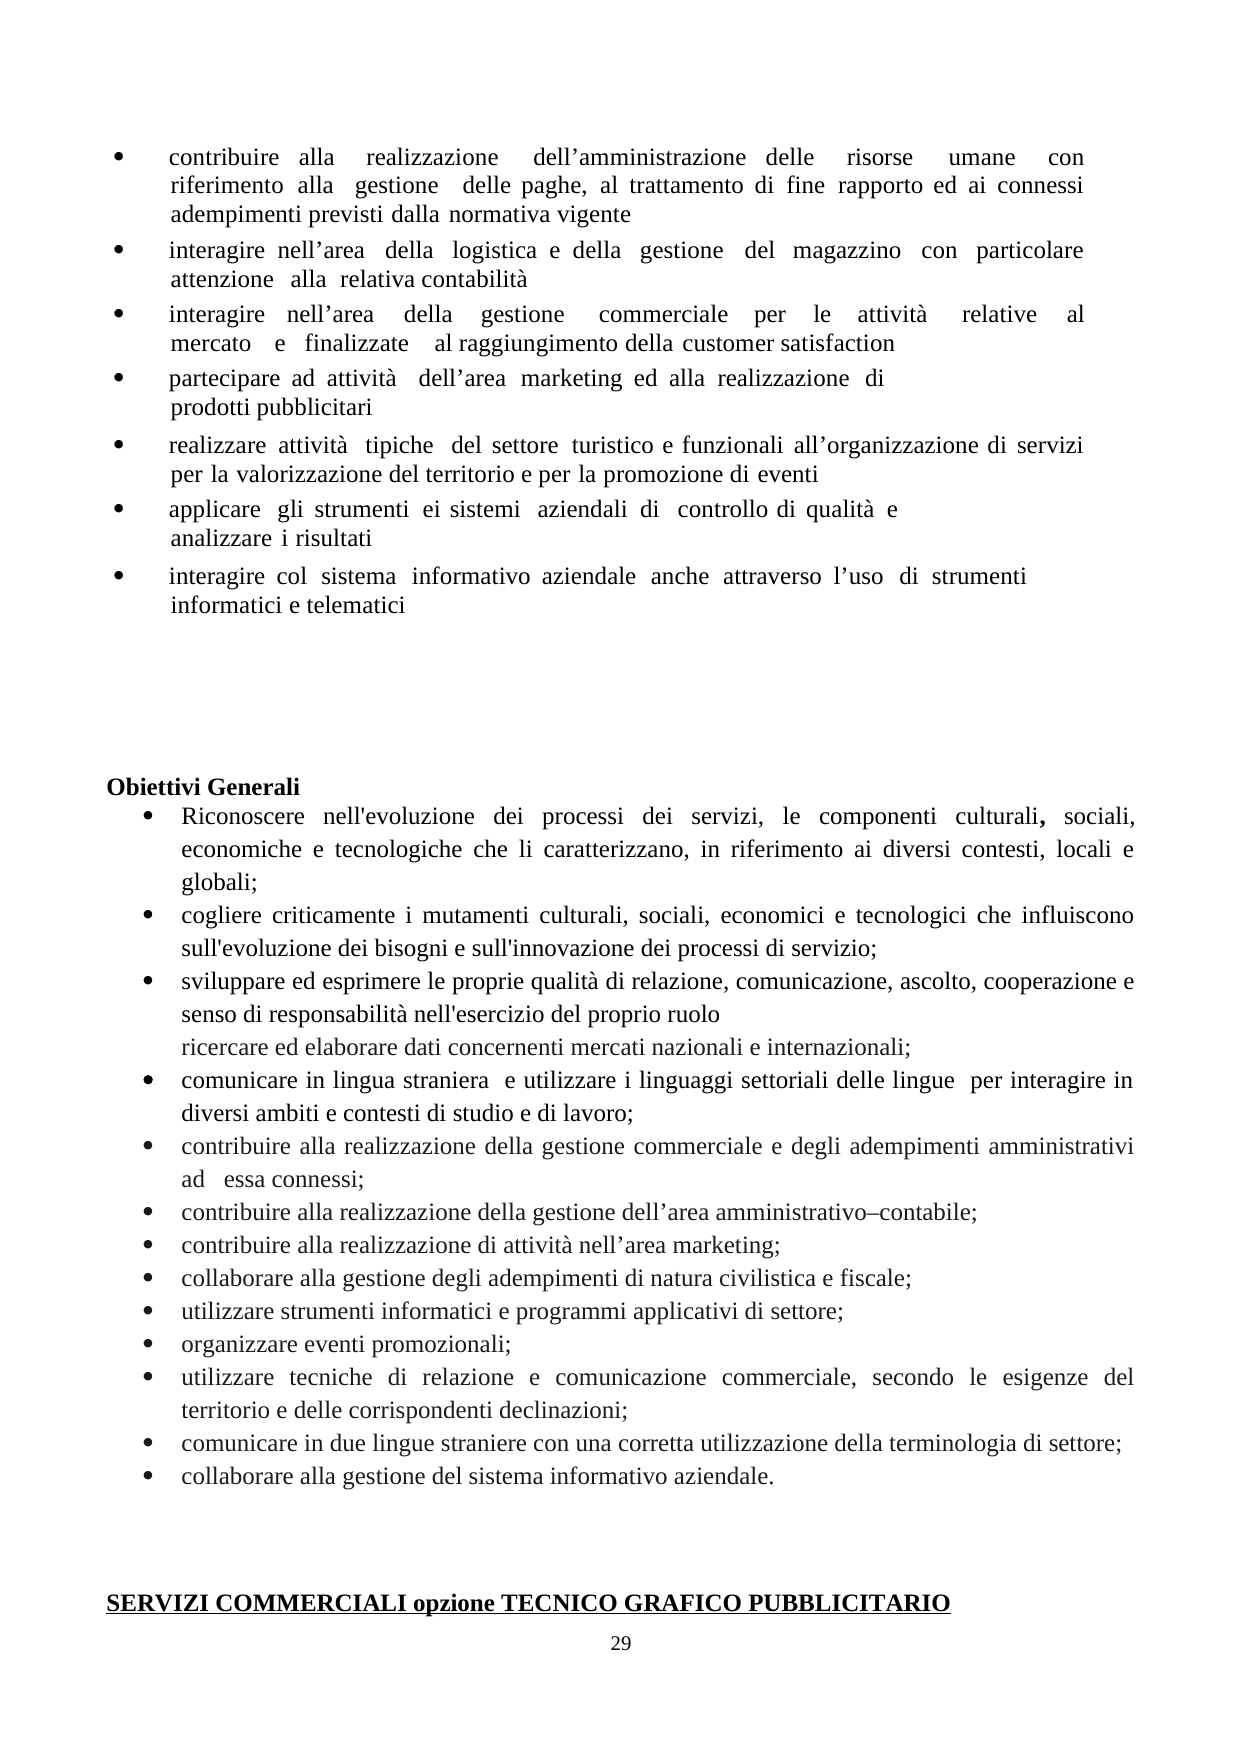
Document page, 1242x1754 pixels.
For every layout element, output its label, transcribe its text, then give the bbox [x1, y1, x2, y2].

list contribuire alla realizzazione di attività nell’area marketing; [144, 1230, 1135, 1259]
list comunicare in lingua straniera e utilizzare i linguaggi settoriali delle lingue per interagire in diversi ambiti e contesti di studio e di lavoro; [144, 1065, 1135, 1127]
list utilizzare tecniche di relazione e comunicazione commerciale, secondo le esigenze del territorio e delle corrispondenti declinazioni; [144, 1362, 1135, 1424]
list collaborare alla gestione degli adempimenti di natura civilistica e fiscale; [144, 1263, 1135, 1292]
list interagire nell’area della gestione commerciale per le attività relative al mercato e finalizzate al raggiungimento della customer satisfaction [114, 299, 1085, 357]
list utilizzare strumenti informatici e programmi applicativi di settore; [144, 1296, 1135, 1325]
list contribuire alla realizzazione della gestione dell’area amministrativo–contabile; [144, 1197, 1135, 1226]
list contribuire alla realizzazione della gestione commerciale e degli adempimenti amministrativi ad essa connessi; [144, 1131, 1135, 1193]
list contribuire alla realizzazione dell’amministrazione delle risorse umane con riferimento alla gestione delle paghe, al trattamento di fine rapporto ed ai connessi adempimenti previsti dalla normativa vigente [114, 142, 1085, 228]
list Riconoscere nell'evoluzione dei processi dei servizi, le componenti culturali, sociali, economiche e tecnologiche che li caratterizzano, in riferimento ai diversi contesti, locali e globali; [144, 801, 1135, 896]
list interagire col sistema informativo aziendale anche attraverso l’uso di strumenti informatici e telematici [114, 561, 1027, 619]
list partecipare ad attività dell’area marketing ed alla realizzazione di prodotti pubblicitari [114, 363, 885, 420]
list comunicare in due lingue straniere con una corretta utilizzazione della terminologia di settore; [144, 1428, 1135, 1457]
list collaborare alla gestione del sistema informativo aziendale. [144, 1461, 1135, 1490]
text ricercare ed elaborare dati concernenti mercati nazionali e internazionali; [106, 1032, 1135, 1061]
text Obiettivi Generali [106, 772, 1135, 801]
list cogliere criticamente i mutamenti culturali, sociali, economici e tecnologici che influiscono sull'evoluzione dei bisogni e sull'innovazione dei processi di servizio; [144, 900, 1135, 962]
list organizzare eventi promozionali; [144, 1329, 1135, 1358]
text SERVIZI COMMERCIALI opzione TECNICO GRAFICO PUBBLICITARIO [106, 1595, 1135, 1616]
list sviluppare ed esprimere le proprie qualità di relazione, comunicazione, ascolto, cooperazione e senso di responsabilità nell'esercizio del proprio ruolo [144, 966, 1135, 1028]
list applicare gli strumenti ei sistemi aziendali di controllo di qualità e analizzare i risultati [114, 494, 899, 552]
list realizzare attività tipiche del settore turistico e funzionali all’organizzazione di servizi per la valorizzazione del territorio e per la promozione di eventi [114, 430, 1084, 487]
list interagire nell’area della logistica e della gestione del magazzino con particolare attenzione alla relativa contabilità [114, 235, 1084, 292]
